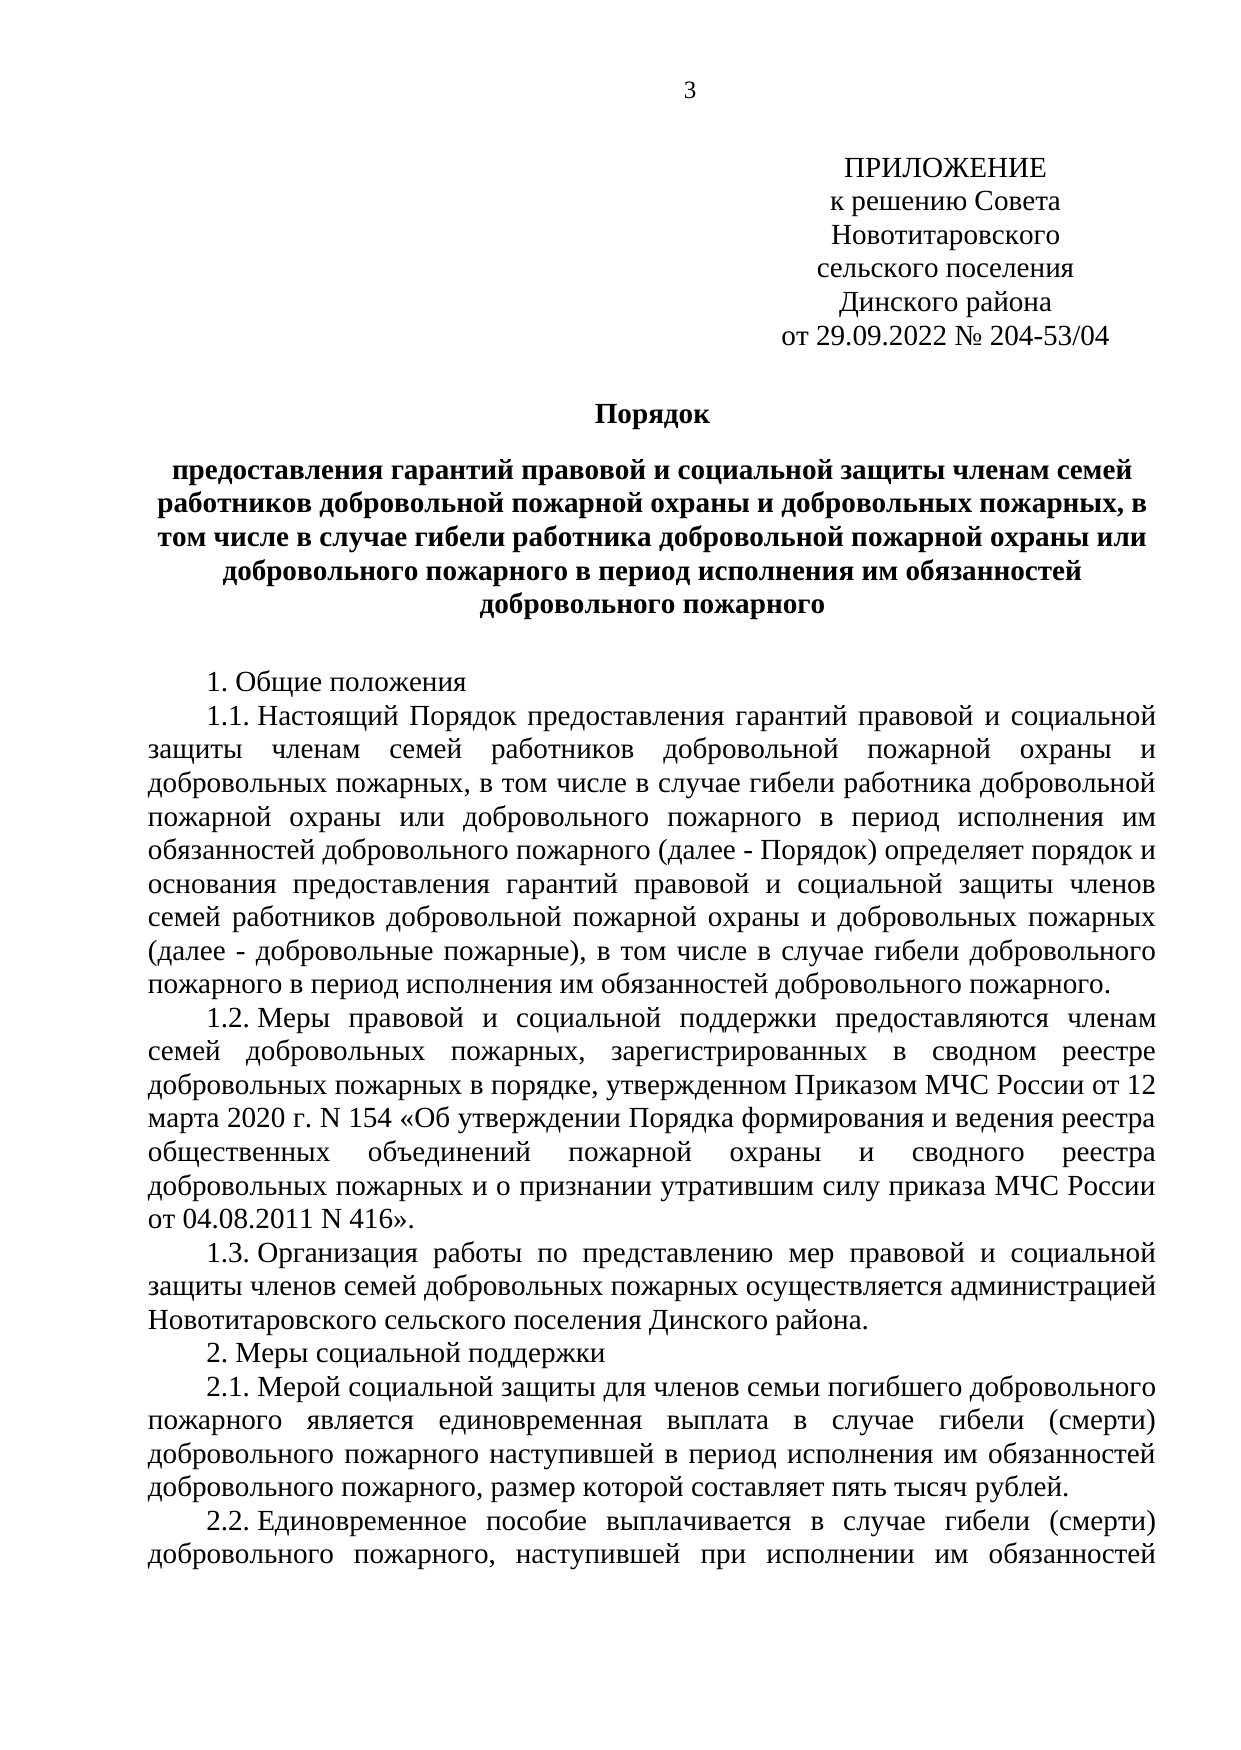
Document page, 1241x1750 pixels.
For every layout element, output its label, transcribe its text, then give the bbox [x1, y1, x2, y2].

text 2.1. Мерой социальной защиты для членов семьи погибшего добровольного пожарного является единовременная выплата в случае гибели (смерти) добровольного пожарного наступившей в период исполнения им обязанностей добровольного пожарного, размер которой составляет пять тысяч рублей. [148, 1369, 1157, 1503]
text сельского поселения [738, 251, 1152, 284]
subtitle предоставления гарантий правовой и социальной защиты членам семей работников добровольной пожарной охраны и добровольных пожарных, в том числе в случае гибели работника добровольной пожарной охраны или добровольного пожарного в период исполнения им обязанностей добровольного пожарного [148, 452, 1157, 620]
text от 29.09.2022 № 204-53/04 [738, 318, 1152, 351]
text 1.2. Меры правовой и социальной поддержки предоставляются членам семей добровольных пожарных, зарегистрированных в сводном реестре добровольных пожарных в порядке, утвержденном Приказом МЧС России от 12 марта 2020 г. N 154 «Об утверждении Порядка формирования и ведения реестра общественных объединений пожарной охраны и сводного реестра добровольных пожарных и о признании утратившим силу приказа МЧС России от 04.08.2011 N 416». [148, 1000, 1157, 1235]
text 1.1. Настоящий Порядок предоставления гарантий правовой и социальной защиты членам семей работников добровольной пожарной охраны и добровольных пожарных, в том числе в случае гибели работника добровольной пожарной охраны или добровольного пожарного в период исполнения им обязанностей добровольного пожарного (далее - Порядок) определяет порядок и основания предоставления гарантий правовой и социальной защиты членов семей работников добровольной пожарной охраны и добровольных пожарных (далее - добровольные пожарные), в том числе в случае гибели добровольного пожарного в период исполнения им обязанностей добровольного пожарного. [148, 698, 1157, 1000]
text ПРИЛОЖЕНИЕ [738, 150, 1152, 183]
text 1. Общие положения [148, 664, 1157, 698]
text к решению Совета Новотитаровского [738, 183, 1152, 251]
text 2. Меры социальной поддержки [148, 1335, 1157, 1369]
text 1.3. Организация работы по представлению мер правовой и социальной защиты членов семей добровольных пожарных осуществляется администрацией Новотитаровского сельского поселения Динского района. [148, 1235, 1157, 1335]
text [148, 1503, 1157, 1570]
subtitle Порядок [148, 396, 1157, 429]
text Динского района [738, 284, 1152, 318]
